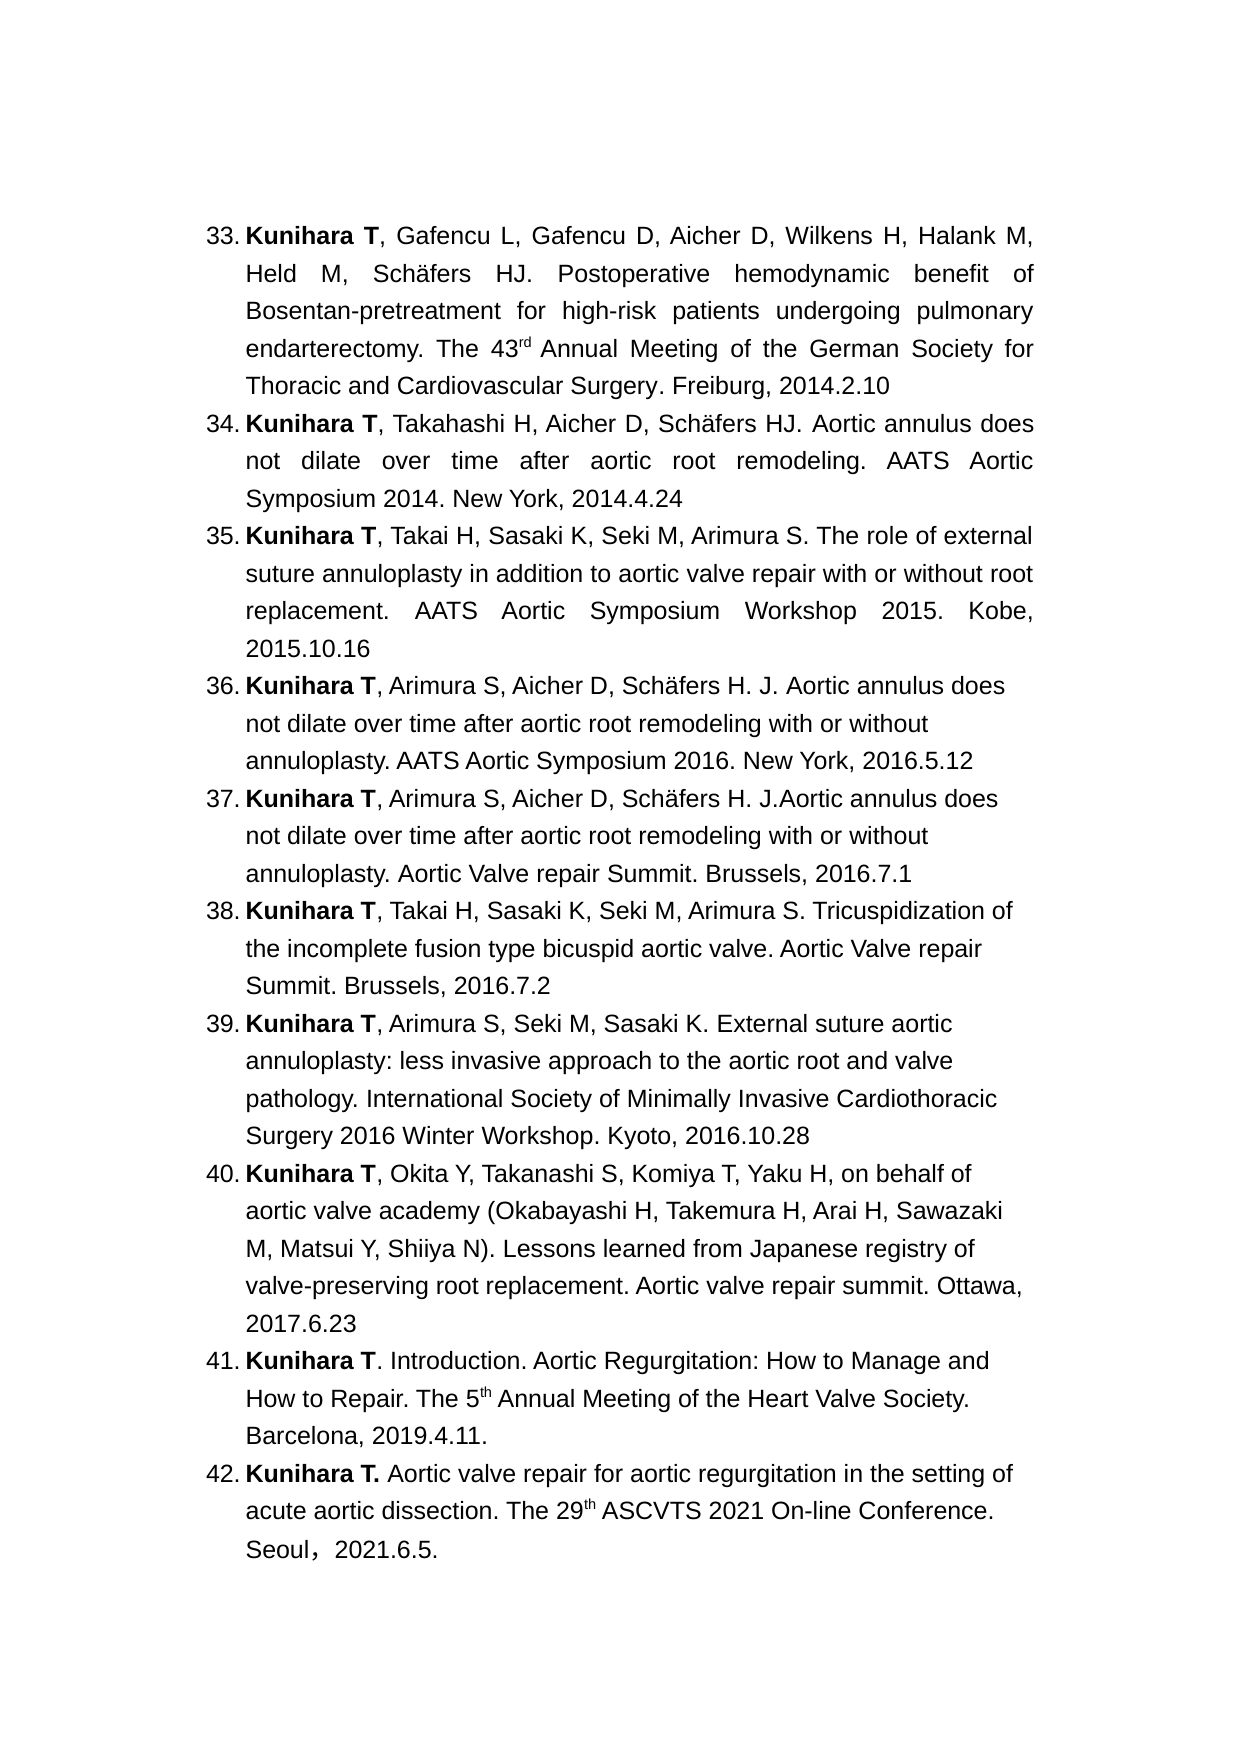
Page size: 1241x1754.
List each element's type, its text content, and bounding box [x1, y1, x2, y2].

list Kunihara T, Gafencu L, Gafencu D, Aicher D, Wilkens H, Halank M, Held M, Schäfers HJ. Postoperative hemodynamic benefit of Bosentan-pretreatment for high-risk patients undergoing pulmonary endarterectomy. The 43rd Annual Meeting of the German Society for Thoracic and Cardiovascular Surgery. Freiburg, 2014.2.10 [206, 217, 1034, 404]
list Kunihara T, Arimura S, Aicher D, Schäfers H. J. Aortic annulus does not dilate over time after aortic root remodeling with or without annuloplasty. AATS Aortic Symposium 2016. New York, 2016.5.12 [206, 667, 1034, 779]
list Kunihara T, Takahashi H, Aicher D, Schäfers HJ. Aortic annulus does not dilate over time after aortic root remodeling. AATS Aortic Symposium 2014. New York, 2014.4.24 [206, 404, 1034, 517]
list Kunihara T, Arimura S, Aicher D, Schäfers H. J.Aortic annulus does not dilate over time after aortic root remodeling with or without annuloplasty. Aortic Valve repair Summit. Brussels, 2016.7.1 [206, 779, 1034, 892]
list Kunihara T. Introduction. Aortic Regurgitation: How to Manage and How to Repair. The 5th Annual Meeting of the Heart Valve Society. Barcelona, 2019.4.11. [206, 1342, 1034, 1454]
list Kunihara T, Takai H, Sasaki K, Seki M, Arimura S. Tricuspidization of the incomplete fusion type bicuspid aortic valve. Aortic Valve repair Summit. Brussels, 2016.7.2 [206, 892, 1034, 1004]
list Kunihara T, Okita Y, Takanashi S, Komiya T, Yaku H, on behalf of aortic valve academy (Okabayashi H, Takemura H, Arai H, Sawazaki M, Matsui Y, Shiiya N). Lessons learned from Japanese registry of valve-preserving root replacement. Aortic valve repair summit. Ottawa, 2017.6.23 [206, 1154, 1034, 1342]
list Kunihara T, Arimura S, Seki M, Sasaki K. External suture aortic annuloplasty: less invasive approach to the aortic root and valve pathology. International Society of Minimally Invasive Cardiothoracic Surgery 2016 Winter Workshop. Kyoto, 2016.10.28 [206, 1004, 1034, 1154]
list Kunihara T. Aortic valve repair for aortic regurgitation in the setting of acute aortic dissection. The 29th ASCVTS 2021 On-line Conference. Seoul，2021.6.5. [206, 1454, 1034, 1567]
list Kunihara T, Takai H, Sasaki K, Seki M, Arimura S. The role of external suture annuloplasty in addition to aortic valve repair with or without root replacement. AATS Aortic Symposium Workshop 2015. Kobe, 2015.10.16 [206, 517, 1034, 667]
